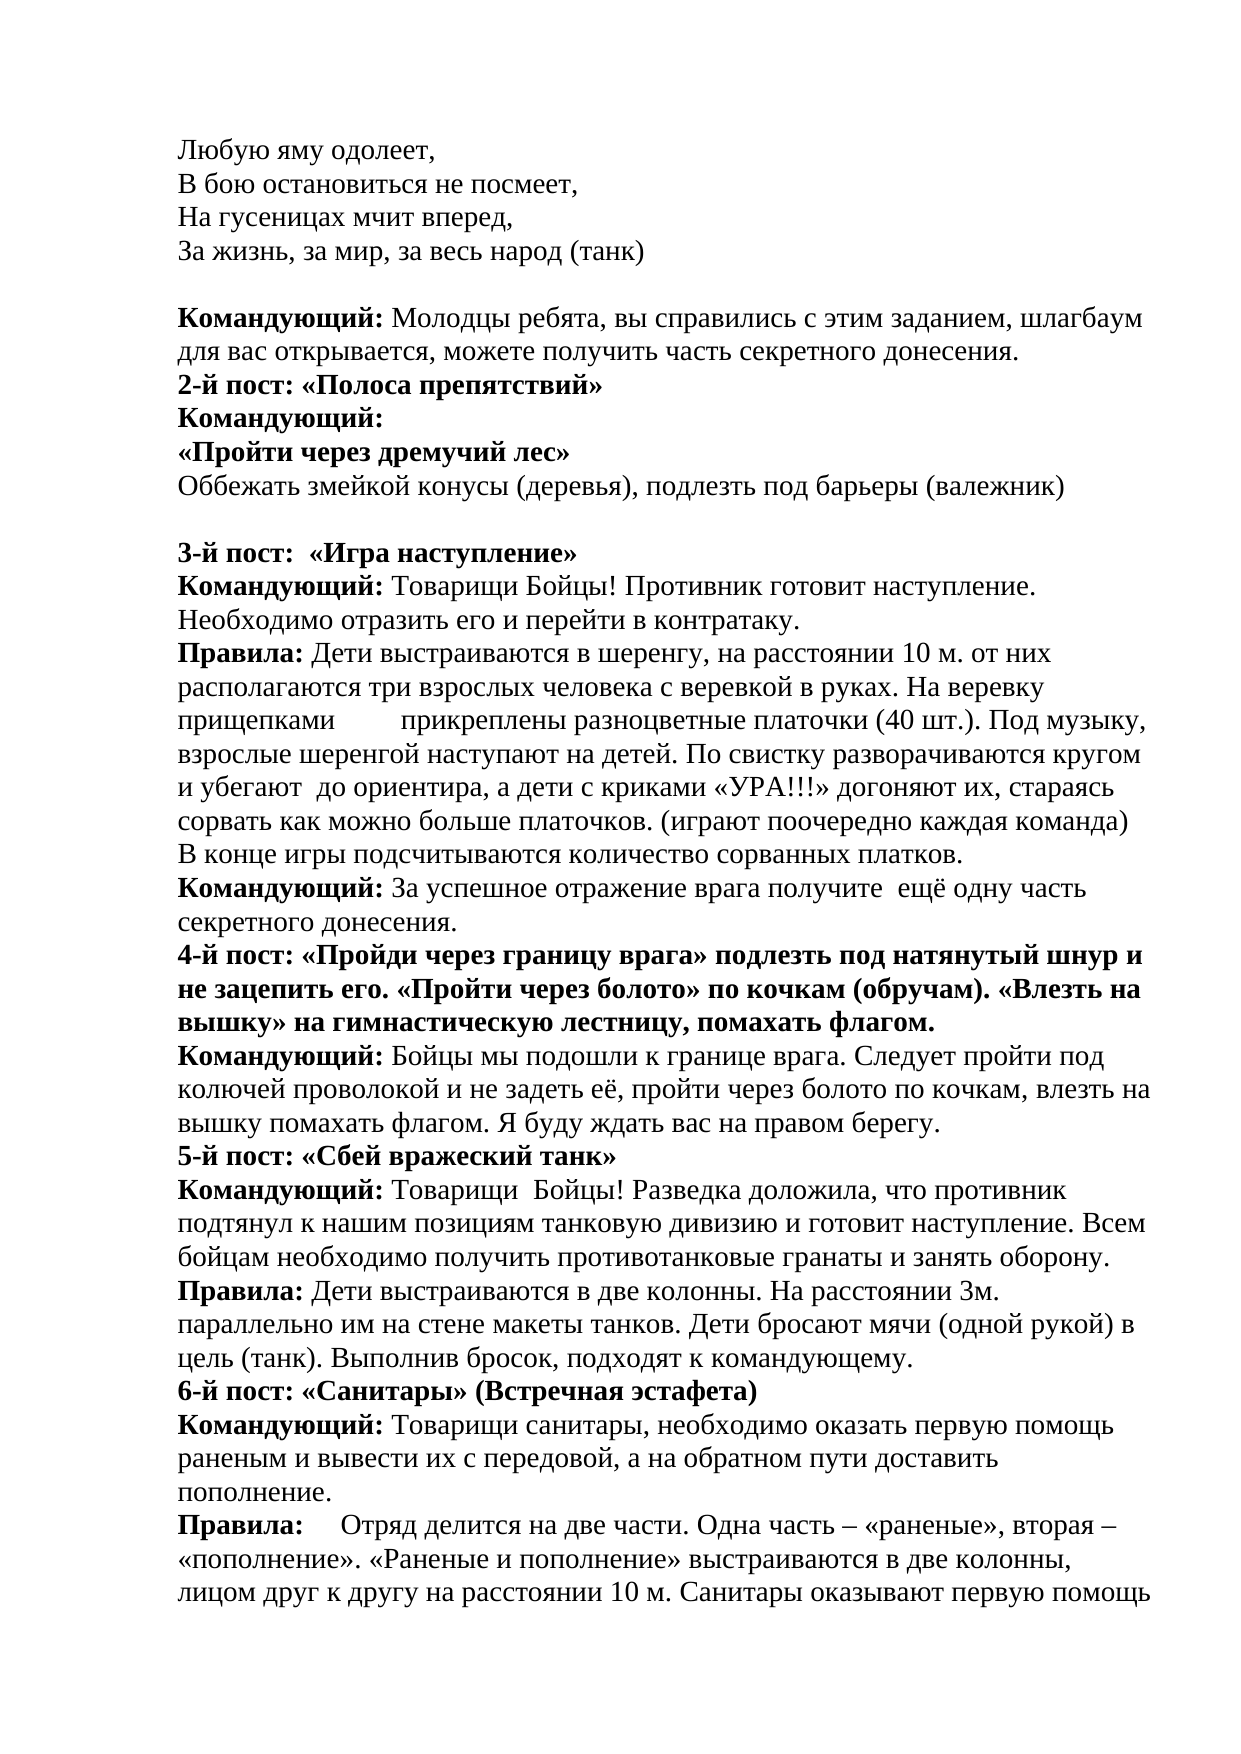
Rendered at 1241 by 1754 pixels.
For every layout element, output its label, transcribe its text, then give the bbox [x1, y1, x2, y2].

text Любую яму одолеет, [177, 132, 1152, 166]
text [177, 1507, 1152, 1608]
text Правила: Дети выстраиваются в две колонны. На расстоянии 3м. параллельно им на стене макеты танков. Дети бросают мячи (одной рукой) в цель (танк). Выполнив бросок, подходят к командующему. [177, 1273, 1152, 1373]
text За жизнь, за мир, за весь народ (танк) [177, 233, 1152, 266]
text 6-й пост: «Санитары» (Встречная эстафета) [177, 1373, 1152, 1407]
text Оббежать змейкой конусы (деревья), подлезть под барьеры (валежник) [177, 468, 1152, 501]
text Командующий: Товарищи Бойцы! Противник готовит наступление. Необходимо отразить его и перейти в контратаку. [177, 568, 1152, 635]
text В бою остановиться не посмеет, [177, 166, 1152, 199]
text Командующий: За успешное отражение врага получите ещё одну часть секретного донесения. [177, 870, 1152, 937]
text Командующий: Товарищи Бойцы! Разведка доложила, что противник подтянул к нашим позициям танковую дивизию и готовит наступление. Всем бойцам необходимо получить противотанковые гранаты и занять оборону. [177, 1172, 1152, 1273]
text 4-й пост: «Пройди через границу врага» подлезть под натянутый шнур и не зацепить его. «Пройти через болото» по кочкам (обручам). «Влезть на вышку» на гимнастическую лестницу, помахать флагом. [177, 937, 1152, 1038]
text «Пройти через дремучий лес» [177, 434, 1152, 468]
text 5-й пост: «Сбей вражеский танк» [177, 1138, 1152, 1172]
text Командующий: Бойцы мы подошли к границе врага. Следует пройти под колючей проволокой и не задеть её, пройти через болото по кочкам, влезть на вышку помахать флагом. Я буду ждать вас на правом берегу. [177, 1038, 1152, 1138]
text Командующий: [177, 401, 1152, 434]
text Командующий: Товарищи санитары, необходимо оказать первую помощь раненым и вывести их с передовой, а на обратном пути доставить пополнение. [177, 1407, 1152, 1507]
text 2-й пост: «Полоса препятствий» [177, 367, 1152, 401]
text На гусеницах мчит вперед, [177, 199, 1152, 233]
text 3-й пост: «Игра наступление» [177, 535, 1152, 568]
text Командующий: Молодцы ребята, вы справились с этим заданием, шлагбаум для вас открывается, можете получить часть секретного донесения. [177, 300, 1152, 367]
text Правила: Дети выстраиваются в шеренгу, на расстоянии 10 м. от них располагаются три взрослых человека с веревкой в руках. На веревку прищепками прикреплены разноцветные платочки (40 шт.). Под музыку, взрослые шеренгой наступают на детей. По свистку разворачиваются кругом и убегают до ориентира, а дети с криками «УРА!!!» догоняют их, стараясь сорвать как можно больше платочков. (играют поочередно каждая команда) В конце игры подсчитываются количество сорванных платков. [177, 635, 1152, 870]
